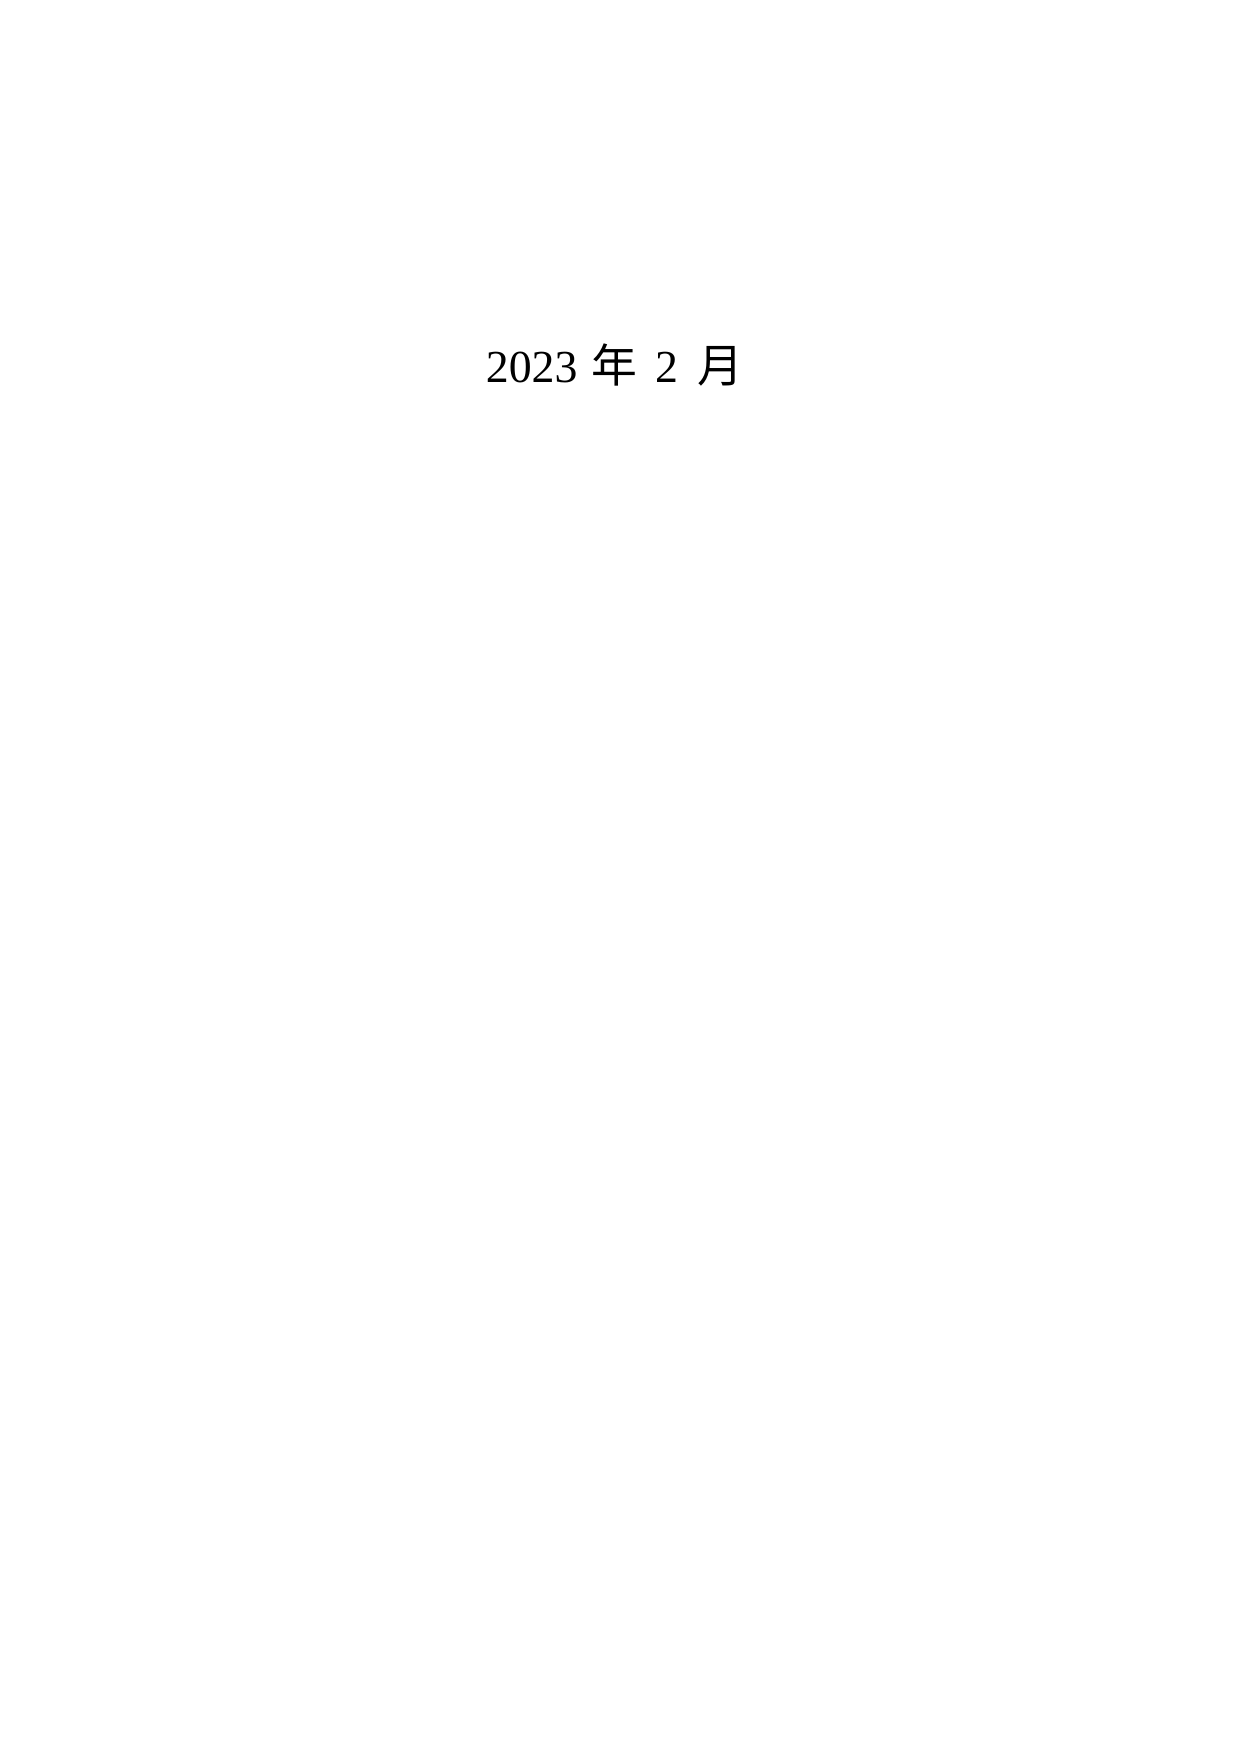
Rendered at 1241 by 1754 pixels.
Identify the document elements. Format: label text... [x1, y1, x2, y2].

text 2023年2月 [168, 303, 1078, 422]
